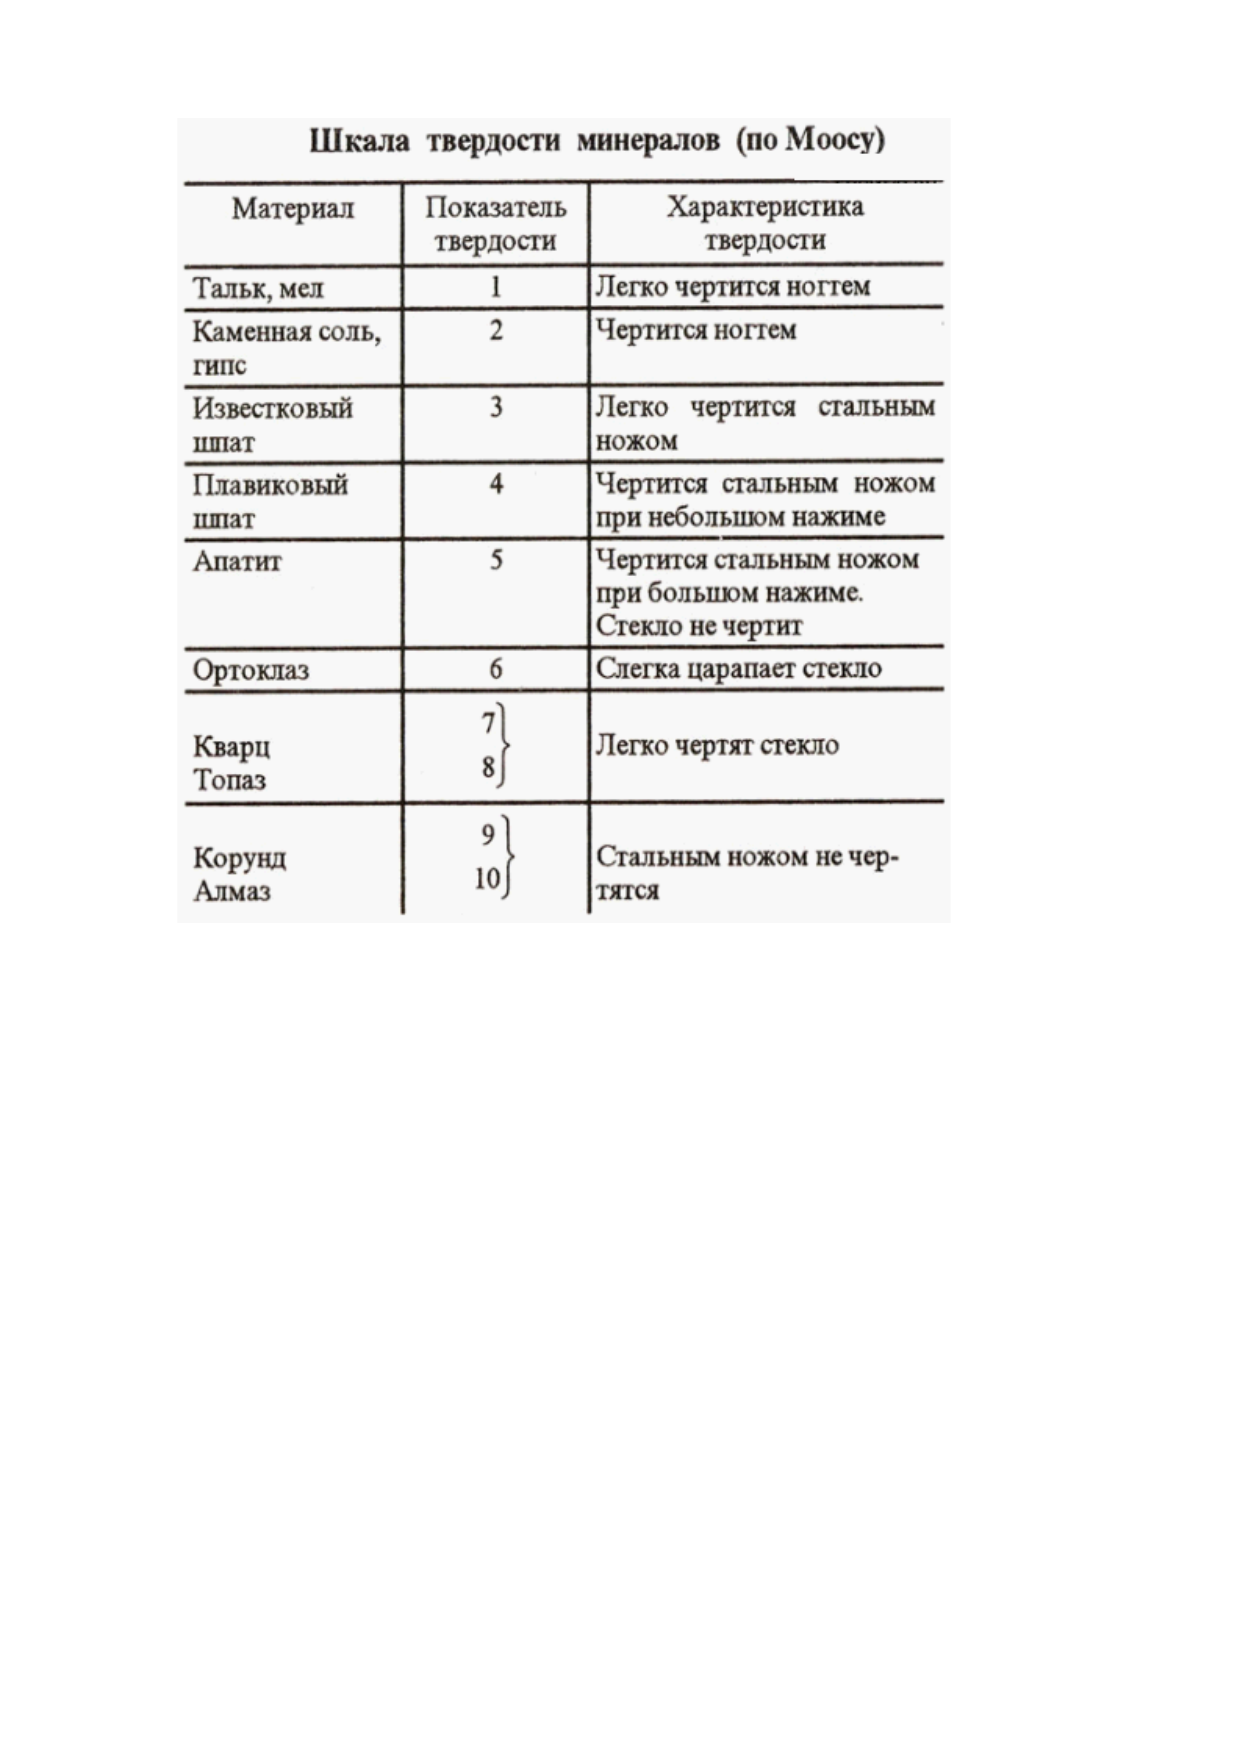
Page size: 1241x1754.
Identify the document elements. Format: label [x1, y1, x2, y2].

picture [177, 118, 951, 923]
